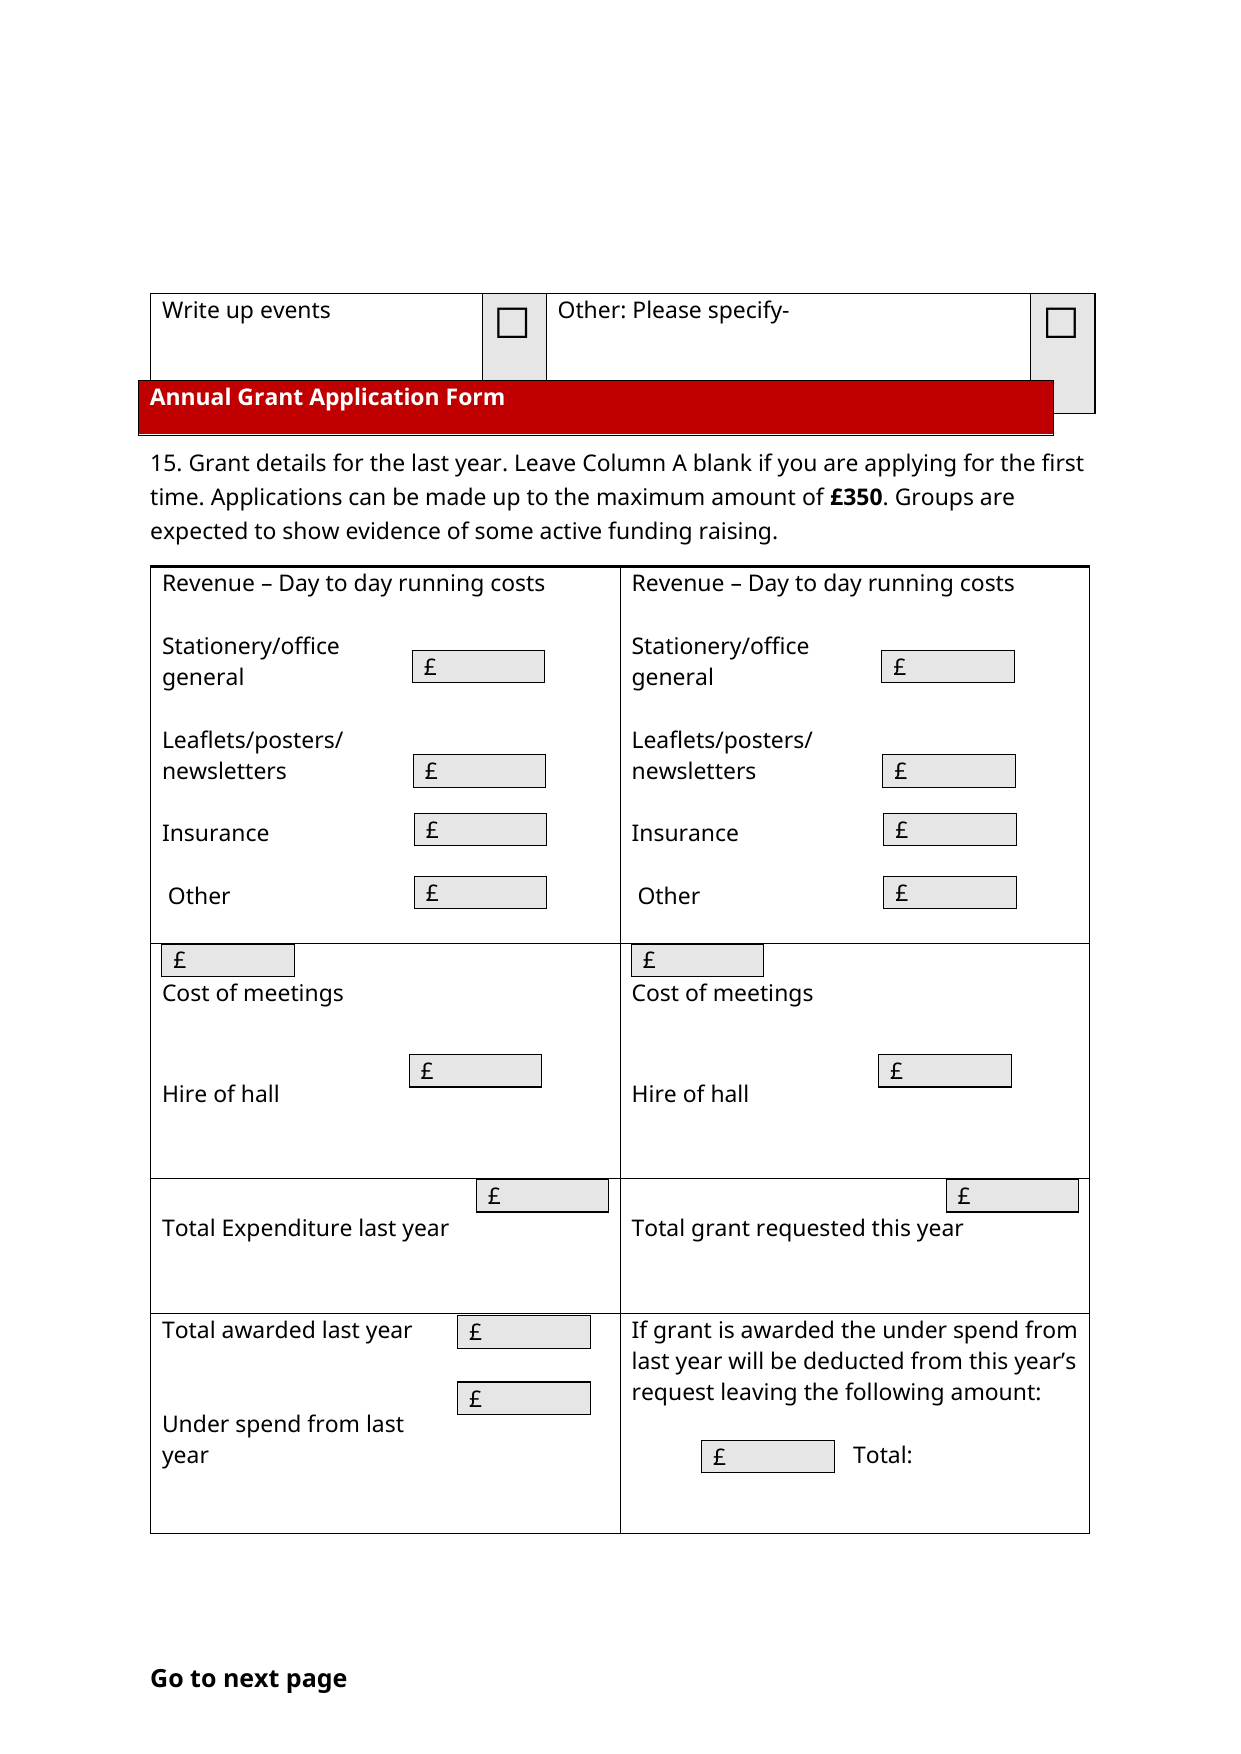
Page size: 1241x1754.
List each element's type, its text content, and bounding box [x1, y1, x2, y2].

table_cell Cost of meetings Hire of hall [621, 944, 1089, 1178]
table_cell Total awarded last year Under spend from last year [151, 1314, 620, 1533]
text 15. Grant details for the last year. Leave Column A blank if you are applying for the first time. Applications can be made up to the maximum amount of £350. Groups are expected to show evidence of some active funding raising. [150, 447, 1090, 546]
table_cell Revenue – Day to day running costs Stationery/office general Leaflets/posters/ newsletters Insurance Other [151, 568, 620, 942]
table_cell Other: Please specify- [547, 294, 1030, 380]
table_cell [483, 294, 546, 380]
table_cell Cost of meetings Hire of hall [151, 944, 620, 1178]
table_cell Revenue – Day to day running costs Stationery/office general Leaflets/posters/ newsletters Insurance Other [621, 568, 1089, 942]
table_cell Total grant requested this year [621, 1179, 1089, 1313]
table_header Annual Grant Application Form [139, 381, 1053, 434]
table_cell [1031, 294, 1094, 413]
table_cell Write up events [151, 294, 482, 380]
table_cell If grant is awarded the under spend from last year will be deducted from this year’s request leaving the following amount: Total: [621, 1314, 1089, 1533]
table_cell Total Expenditure last year [151, 1179, 620, 1313]
